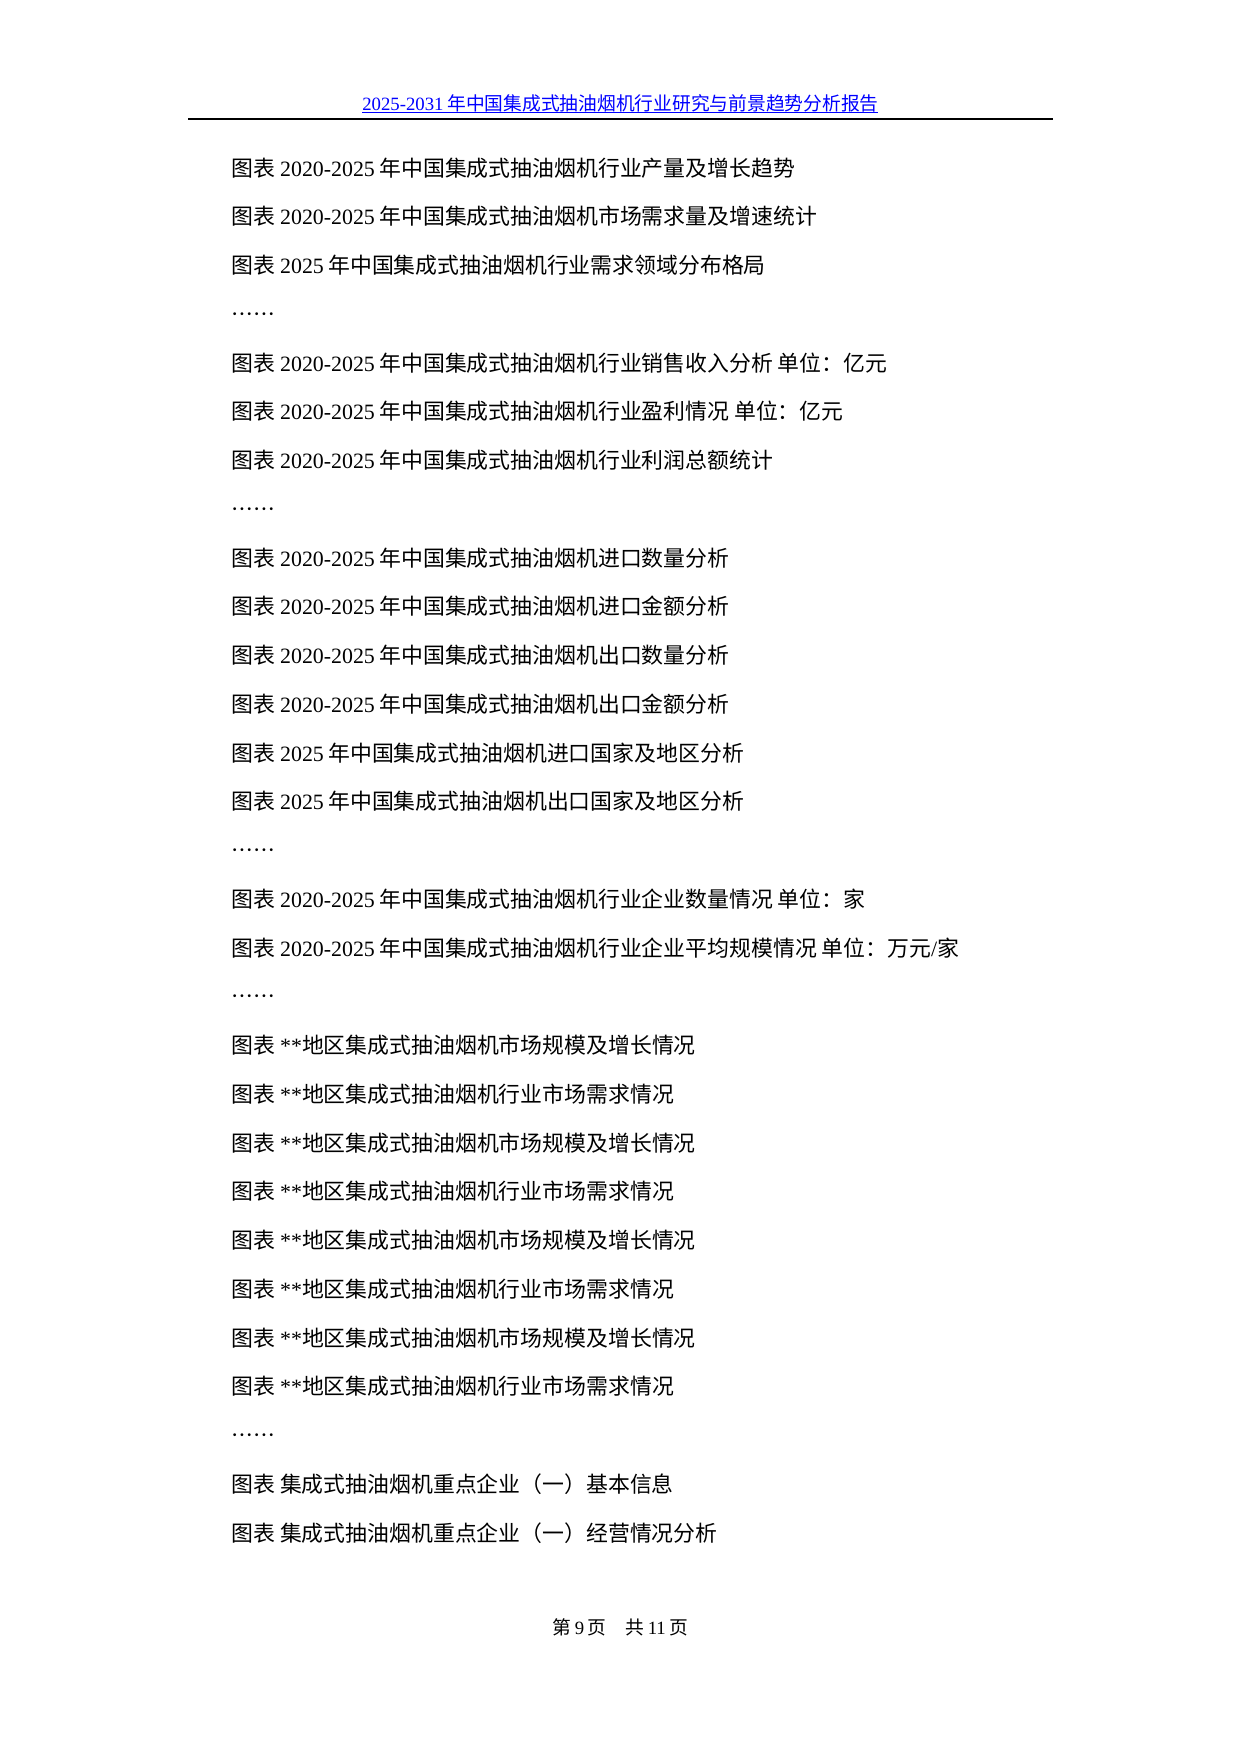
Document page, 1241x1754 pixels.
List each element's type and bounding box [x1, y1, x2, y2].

text [187, 150, 1053, 1548]
